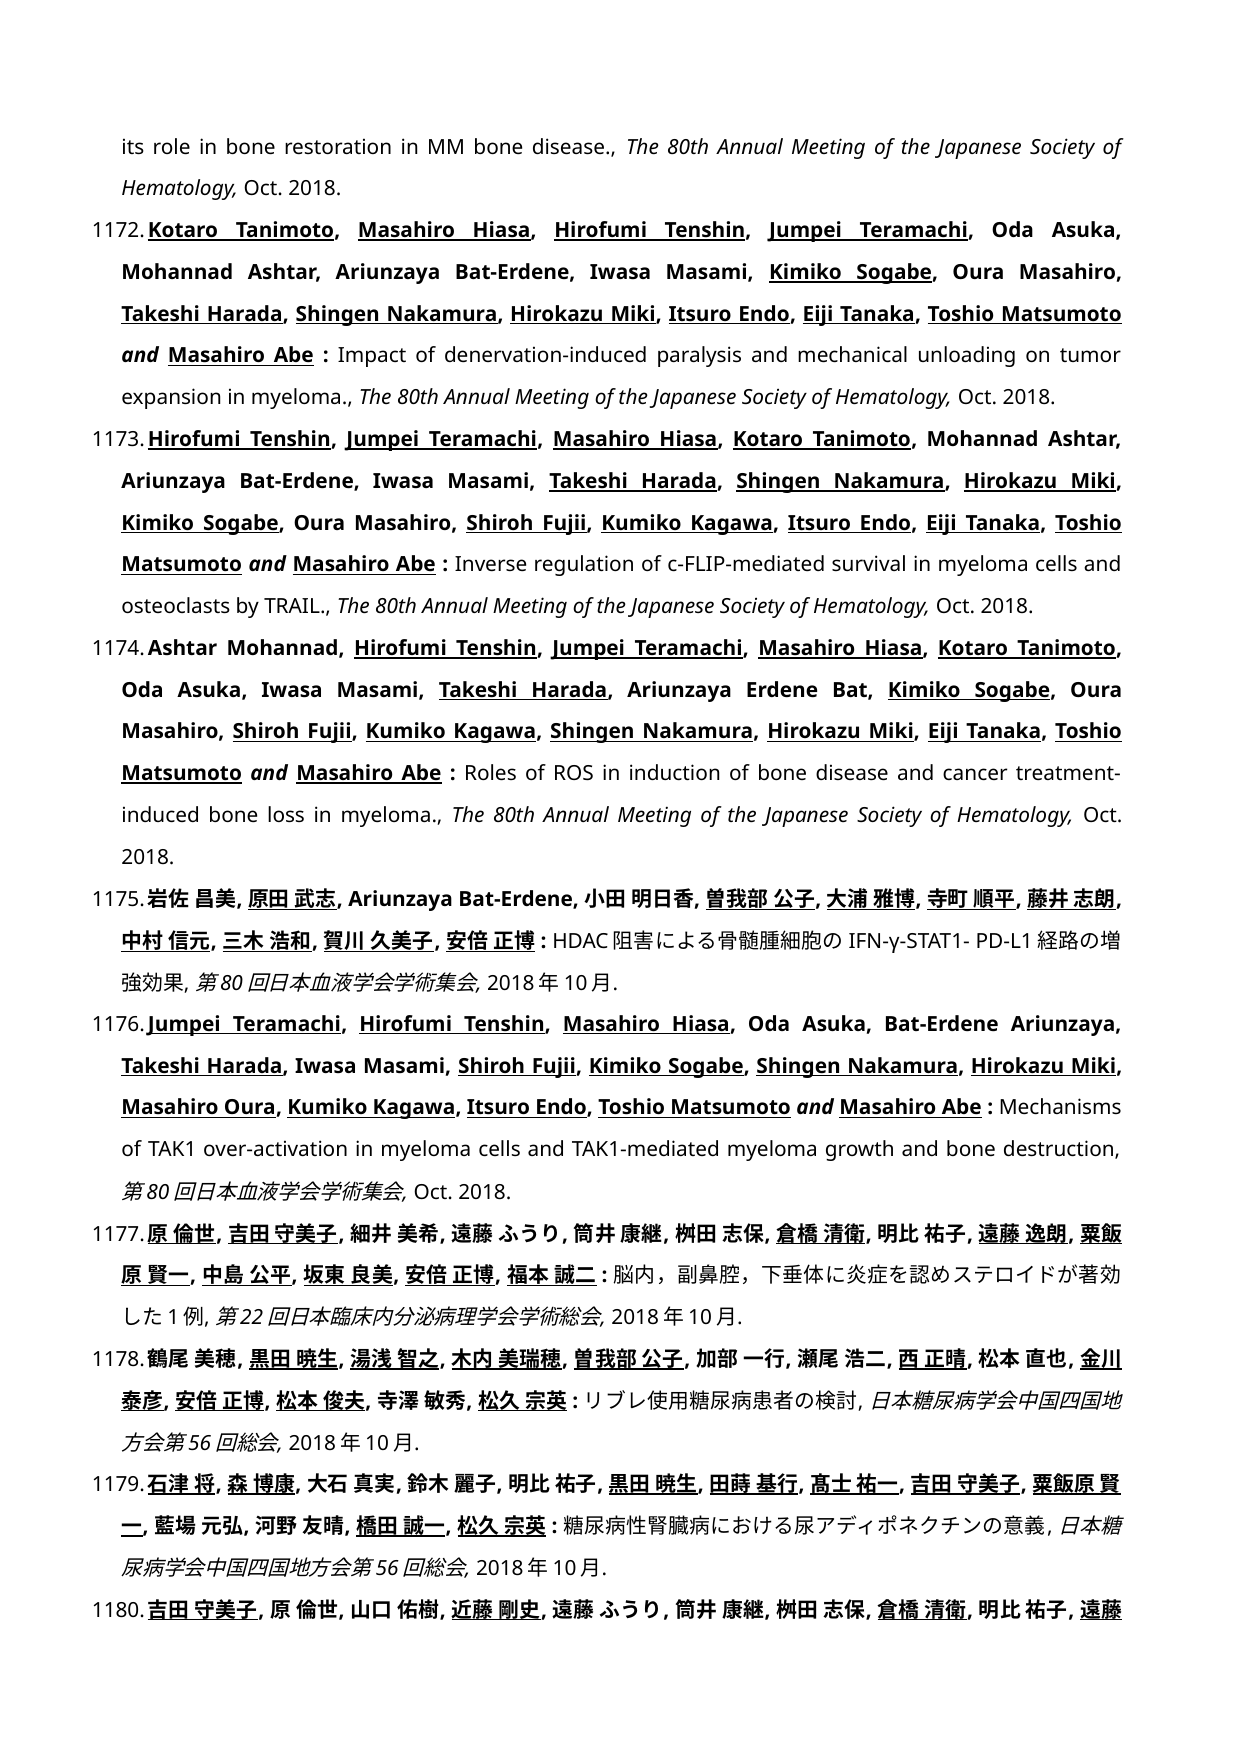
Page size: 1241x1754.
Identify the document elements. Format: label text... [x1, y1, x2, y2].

list 岩佐 昌美, 原田 武志, Ariunzaya Bat-Erdene, 小田 明日香, 曽我部 公子, 大浦 雅博, 寺町 順平, 藤井 志朗, 中村 信元, 三木 浩和, 賀川 久美子, 安倍 正博 : HDAC阻害による骨髄腫細胞のIFN-γ-STAT1- PD-L1経路の増強効果, 第80回日本血液学会学術集会, 2018年10月. [92, 877, 1122, 1002]
list Kotaro Tanimoto, Masahiro Hiasa, Hirofumi Tenshin, Jumpei Teramachi, Oda Asuka, Mohannad Ashtar, Ariunzaya Bat-Erdene, Iwasa Masami, Kimiko Sogabe, Oura Masahiro, Takeshi Harada, Shingen Nakamura, Hirokazu Miki, Itsuro Endo, Eiji Tanaka, Toshio Matsumoto and Masahiro Abe : Impact of denervation-induced paralysis and mechanical unloading on tumor expansion in myeloma., The 80th Annual Meeting of the Japanese Society of Hematology, Oct. 2018. [92, 209, 1122, 417]
list 原 倫世, 吉田 守美子, 細井 美希, 遠藤 ふうり, 筒井 康継, 桝田 志保, 倉橋 清衛, 明比 祐子, 遠藤 逸朗, 粟飯原 賢一, 中島 公平, 坂東 良美, 安倍 正博, 福本 誠二 : 脳内，副鼻腔，下垂体に炎症を認めステロイドが著効した1例, 第22回日本臨床内分泌病理学会学術総会, 2018年10月. [92, 1211, 1122, 1336]
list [92, 125, 1122, 209]
list 石津 将, 森 博康, 大石 真実, 鈴木 麗子, 明比 祐子, 黒田 暁生, 田蒔 基行, 髙士 祐一, 吉田 守美子, 粟飯原 賢一, 藍場 元弘, 河野 友晴, 橋田 誠一, 松久 宗英 : 糖尿病性腎臓病における尿アディポネクチンの意義, 日本糖尿病学会中国四国地方会第56回総会, 2018年10月. [92, 1462, 1122, 1587]
list Hirofumi Tenshin, Jumpei Teramachi, Masahiro Hiasa, Kotaro Tanimoto, Mohannad Ashtar, Ariunzaya Bat-Erdene, Iwasa Masami, Takeshi Harada, Shingen Nakamura, Hirokazu Miki, Kimiko Sogabe, Oura Masahiro, Shiroh Fujii, Kumiko Kagawa, Itsuro Endo, Eiji Tanaka, Toshio Matsumoto and Masahiro Abe : Inverse regulation of c-FLIP-mediated survival in myeloma cells and osteoclasts by TRAIL., The 80th Annual Meeting of the Japanese Society of Hematology, Oct. 2018. [92, 417, 1122, 626]
list Jumpei Teramachi, Hirofumi Tenshin, Masahiro Hiasa, Oda Asuka, Bat-Erdene Ariunzaya, Takeshi Harada, Iwasa Masami, Shiroh Fujii, Kimiko Sogabe, Shingen Nakamura, Hirokazu Miki, Masahiro Oura, Kumiko Kagawa, Itsuro Endo, Toshio Matsumoto and Masahiro Abe : Mechanisms of TAK1 over-activation in myeloma cells and TAK1-mediated myeloma growth and bone destruction, 第80回日本血液学会学術集会, Oct. 2018. [92, 1002, 1122, 1211]
list Ashtar Mohannad, Hirofumi Tenshin, Jumpei Teramachi, Masahiro Hiasa, Kotaro Tanimoto, Oda Asuka, Iwasa Masami, Takeshi Harada, Ariunzaya Erdene Bat, Kimiko Sogabe, Oura Masahiro, Shiroh Fujii, Kumiko Kagawa, Shingen Nakamura, Hirokazu Miki, Eiji Tanaka, Toshio Matsumoto and Masahiro Abe : Roles of ROS in induction of bone disease and cancer treatment-induced bone loss in myeloma., The 80th Annual Meeting of the Japanese Society of Hematology, Oct. 2018. [92, 626, 1122, 877]
list 鶴尾 美穂, 黒田 暁生, 湯浅 智之, 木内 美瑞穂, 曽我部 公子, 加部 一行, 瀬尾 浩二, 西 正晴, 松本 直也, 金川 泰彦, 安倍 正博, 松本 俊夫, 寺澤 敏秀, 松久 宗英 : リブレ使用糖尿病患者の検討, 日本糖尿病学会中国四国地方会第56回総会, 2018年10月. [92, 1336, 1122, 1462]
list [92, 1587, 1122, 1629]
